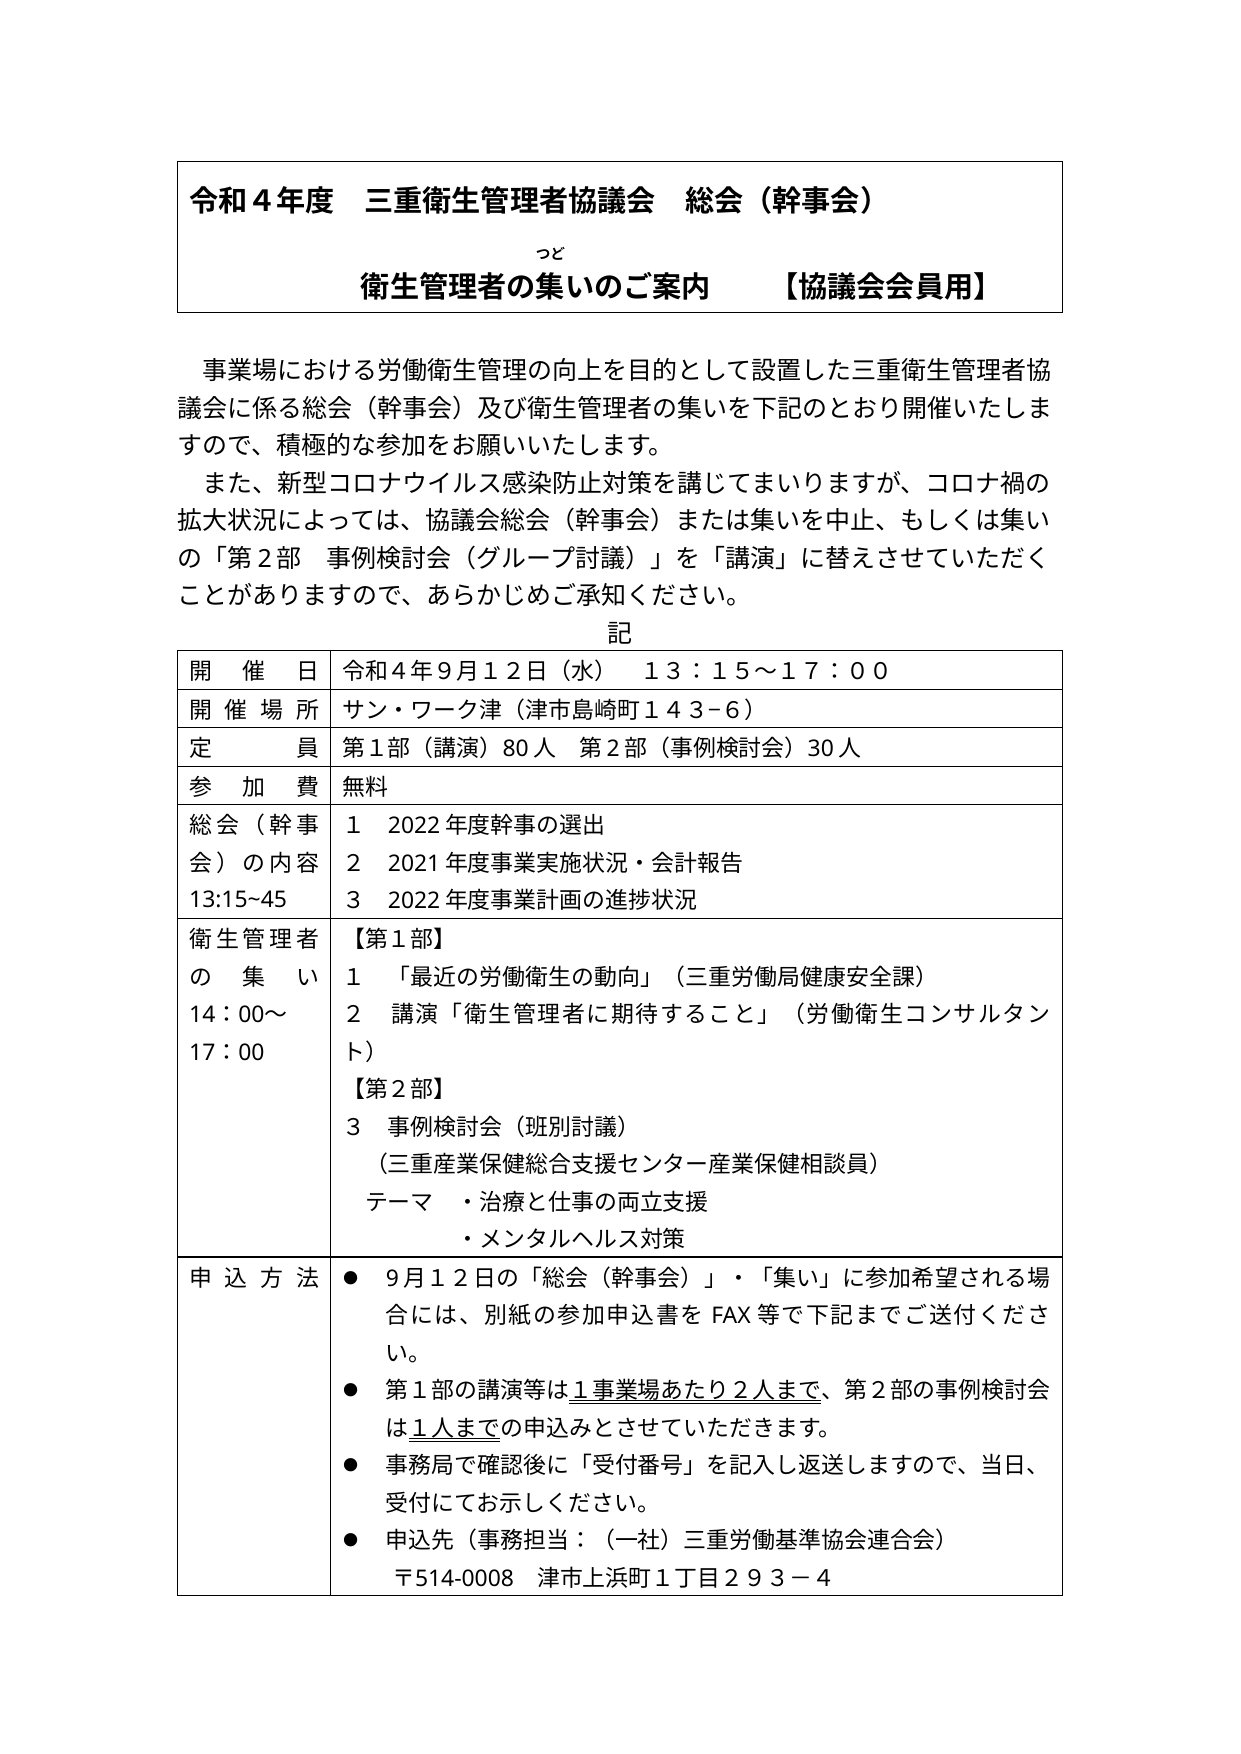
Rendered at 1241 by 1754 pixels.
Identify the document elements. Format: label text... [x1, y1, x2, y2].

text 記 [177, 613, 1063, 650]
text 事業場における労働衛生管理の向上を目的として設置した三重衛生管理者協議会に係る総会（幹事会）及び衛生管理者の集いを下記のとおり開催いたしますので、積極的な参加をお願いいたします。 [177, 350, 1063, 463]
table_cell 総会（幹事会）の内容 13:15~45 [178, 805, 330, 918]
table_cell 開催場所 [178, 690, 330, 727]
table_cell 衛生管理者の集い 14：00～17：00 [178, 919, 330, 1256]
table_cell １ 2022年度幹事の選出 ２ 2021年度事業実施状況・会計報告 ３ 2022年度事業計画の進捗状況 [331, 805, 1062, 918]
text また、新型コロナウイルス感染防止対策を講じてまいりますが、コロナ禍の拡大状況によっては、協議会総会（幹事会）または集いを中止、もしくは集いの「第2部 事例検討会（グループ討議）」を「講演」に替えさせていただくことがありますので、あらかじめご承知ください。 [177, 463, 1063, 613]
table_header 開催日 [178, 651, 330, 689]
table_cell 申込方法 [178, 1258, 330, 1595]
table_header 令和４年度 三重衛生管理者協議会 総会（幹事会） 衛生管理者のいのご案内 【協議会会員用】 [178, 162, 1062, 312]
table_cell 定員 [178, 728, 330, 766]
table_cell 【第１部】 １ 「最近の労働衛生の動向」（三重労働局健康安全課） ２ 講演「衛生管理者に期待すること」（労働衛生コンサルタント） 【第２部】 ３ 事例検討会（班別討議） （三重産業保健総合支援センター産業保健相談員） テーマ ・治療と仕事の両立支援 ・メンタルヘルス対策 [331, 919, 1062, 1256]
table_header 令和４年９月１２日（水） １３：１５～１７：００ [331, 651, 1062, 689]
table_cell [331, 1258, 1062, 1595]
table_cell サン・ワーク津（津市島崎町１４３−６） [331, 690, 1062, 727]
table_cell 第１部（講演）80人 第2部（事例検討会）30人 [331, 728, 1062, 766]
table_cell 参加費 [178, 767, 330, 804]
table_cell 無料 [331, 767, 1062, 804]
